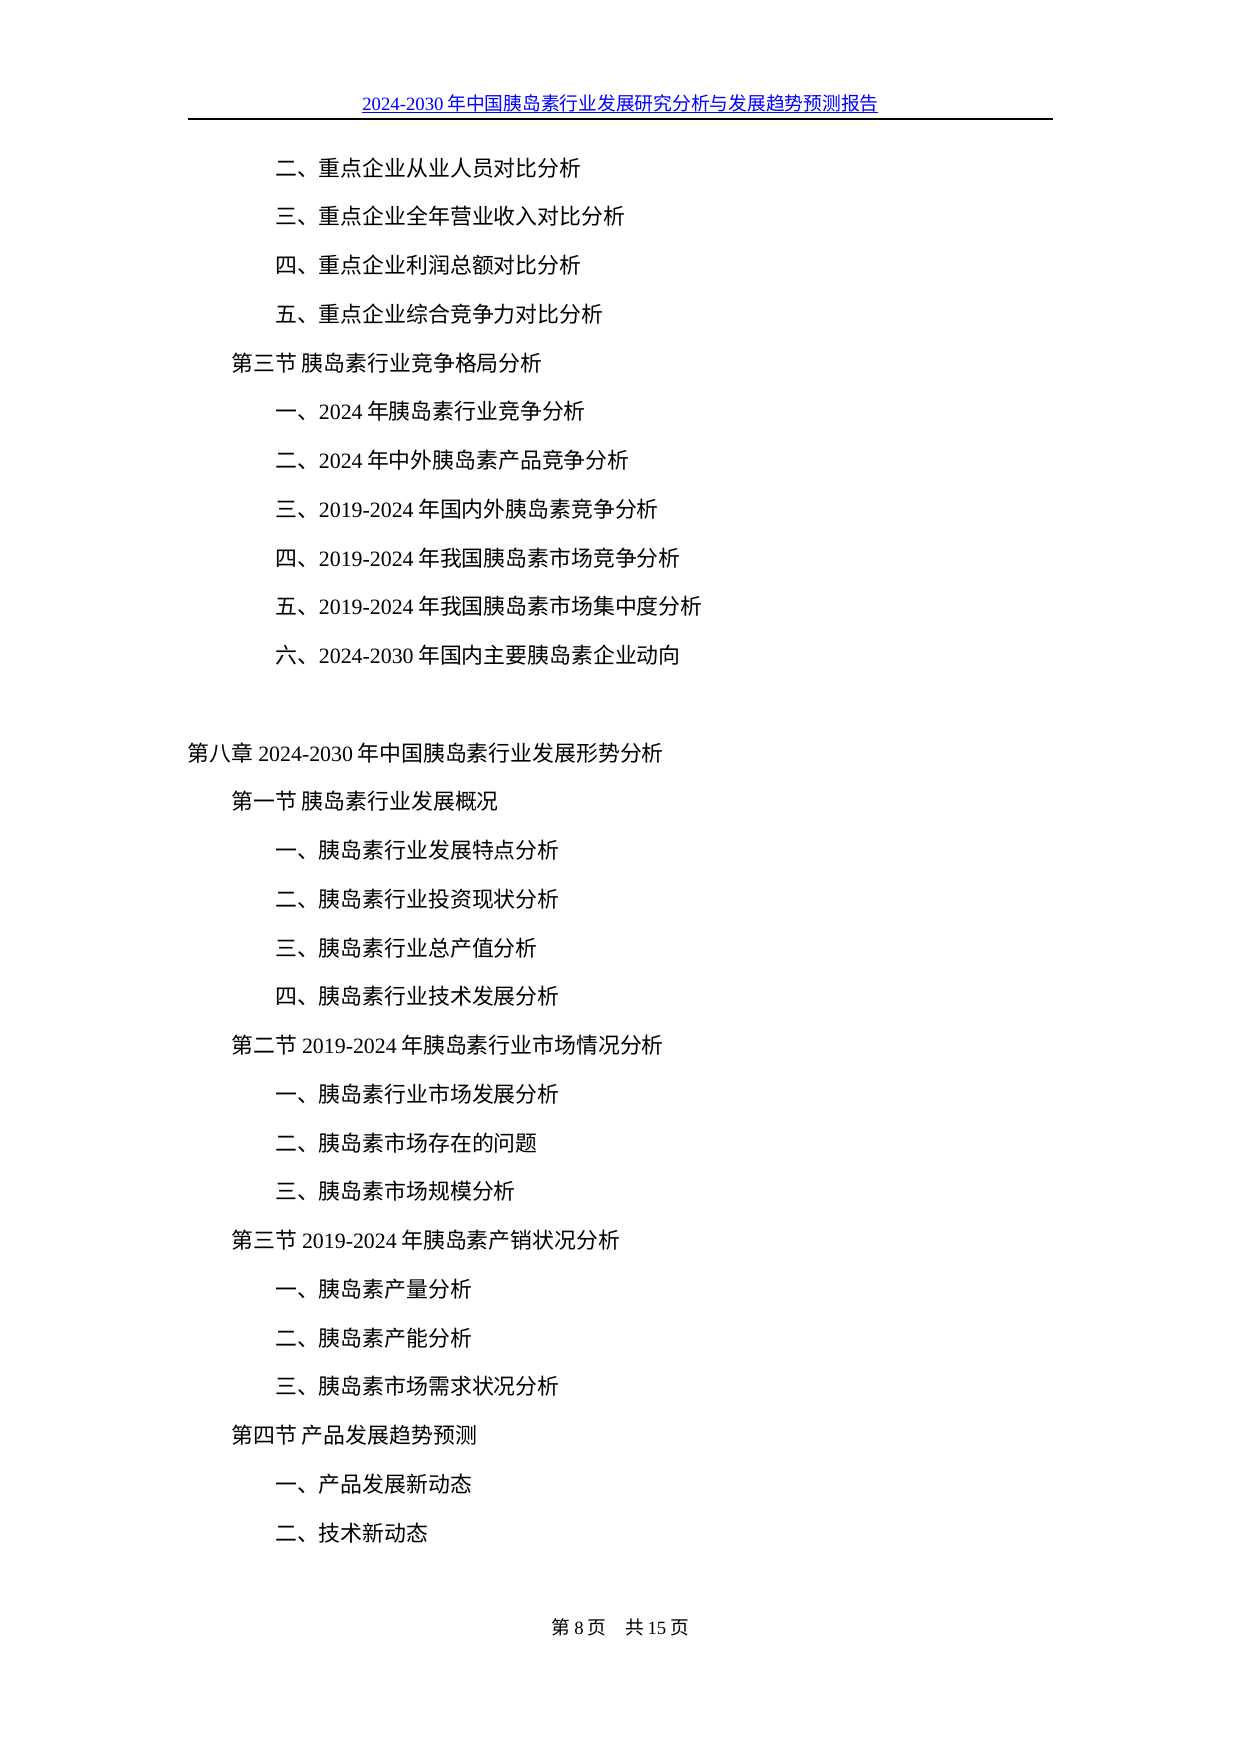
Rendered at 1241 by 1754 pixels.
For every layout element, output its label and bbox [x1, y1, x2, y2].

text [187, 150, 1053, 1548]
